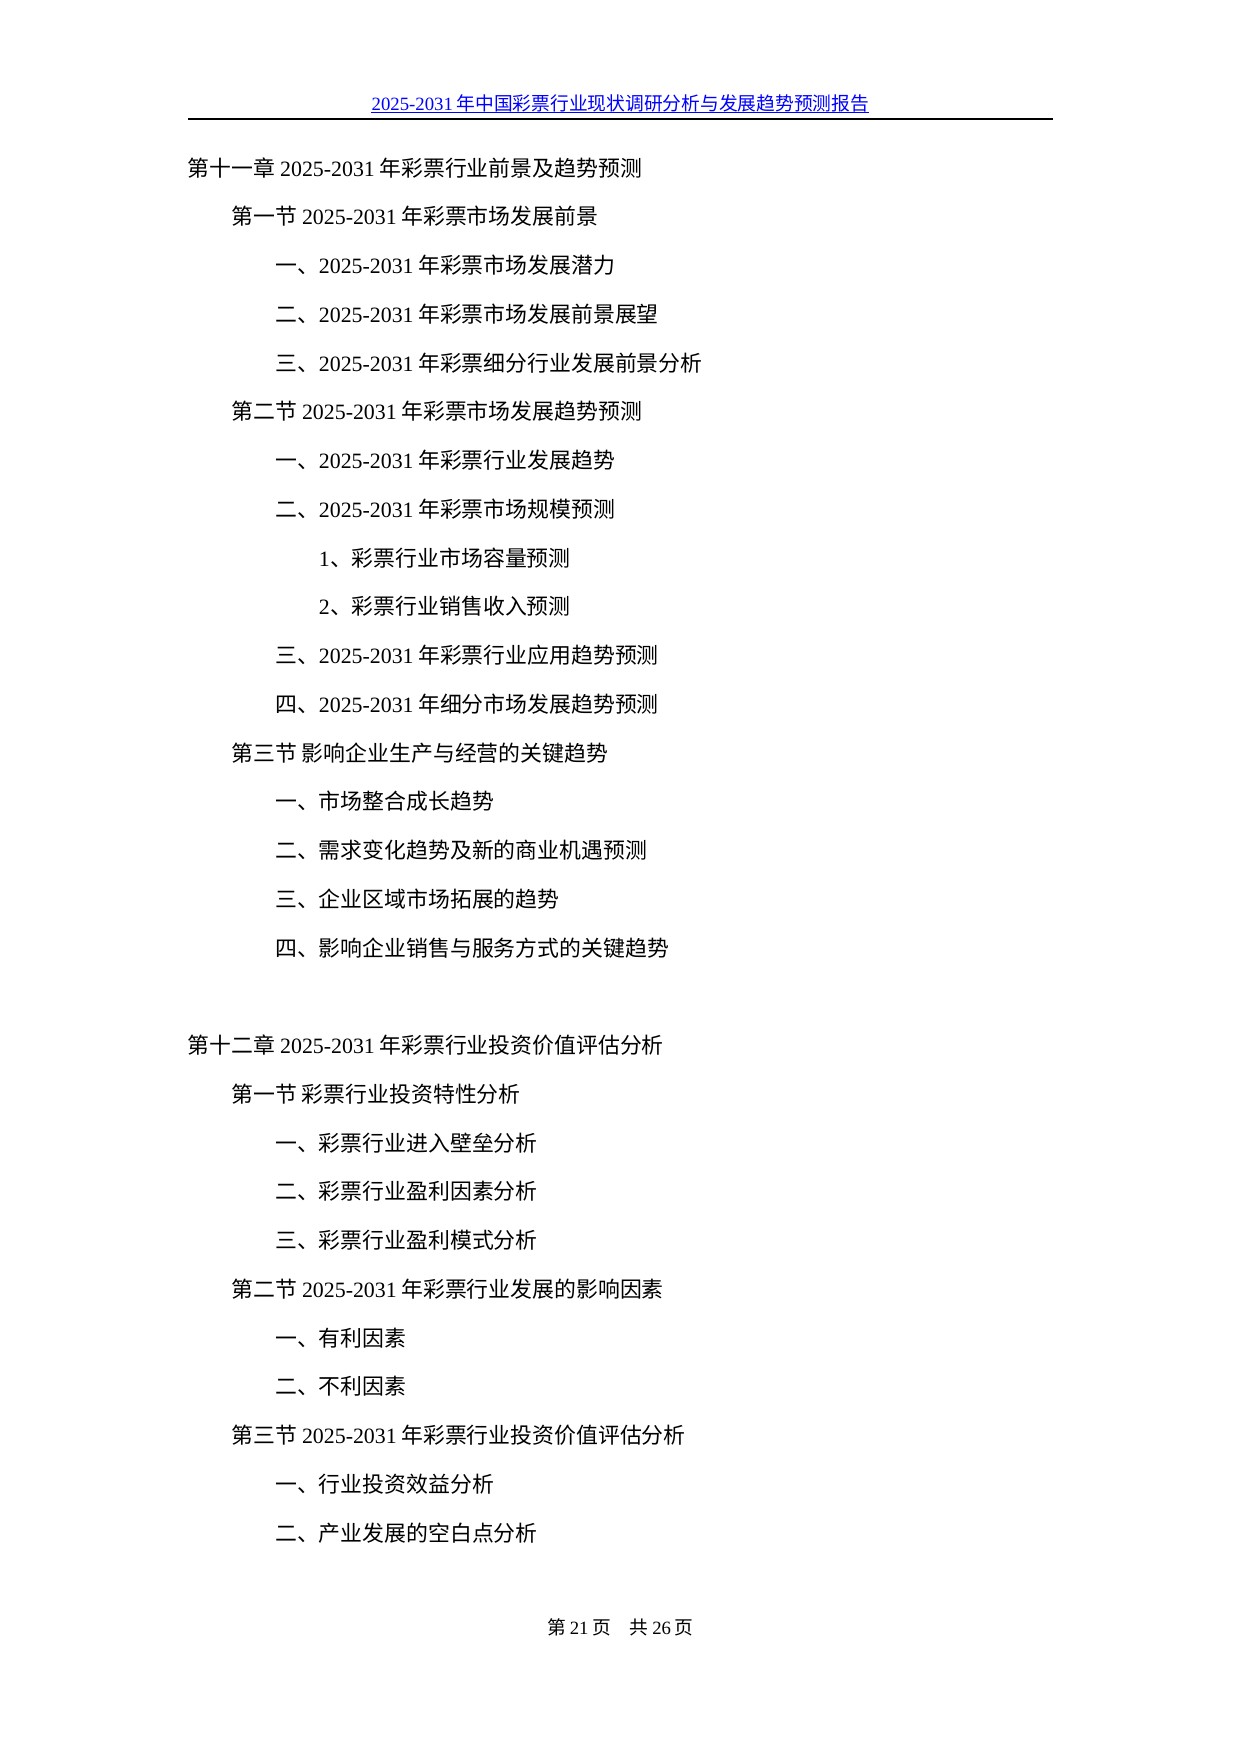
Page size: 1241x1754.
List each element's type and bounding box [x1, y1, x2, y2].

text [187, 150, 1053, 1548]
